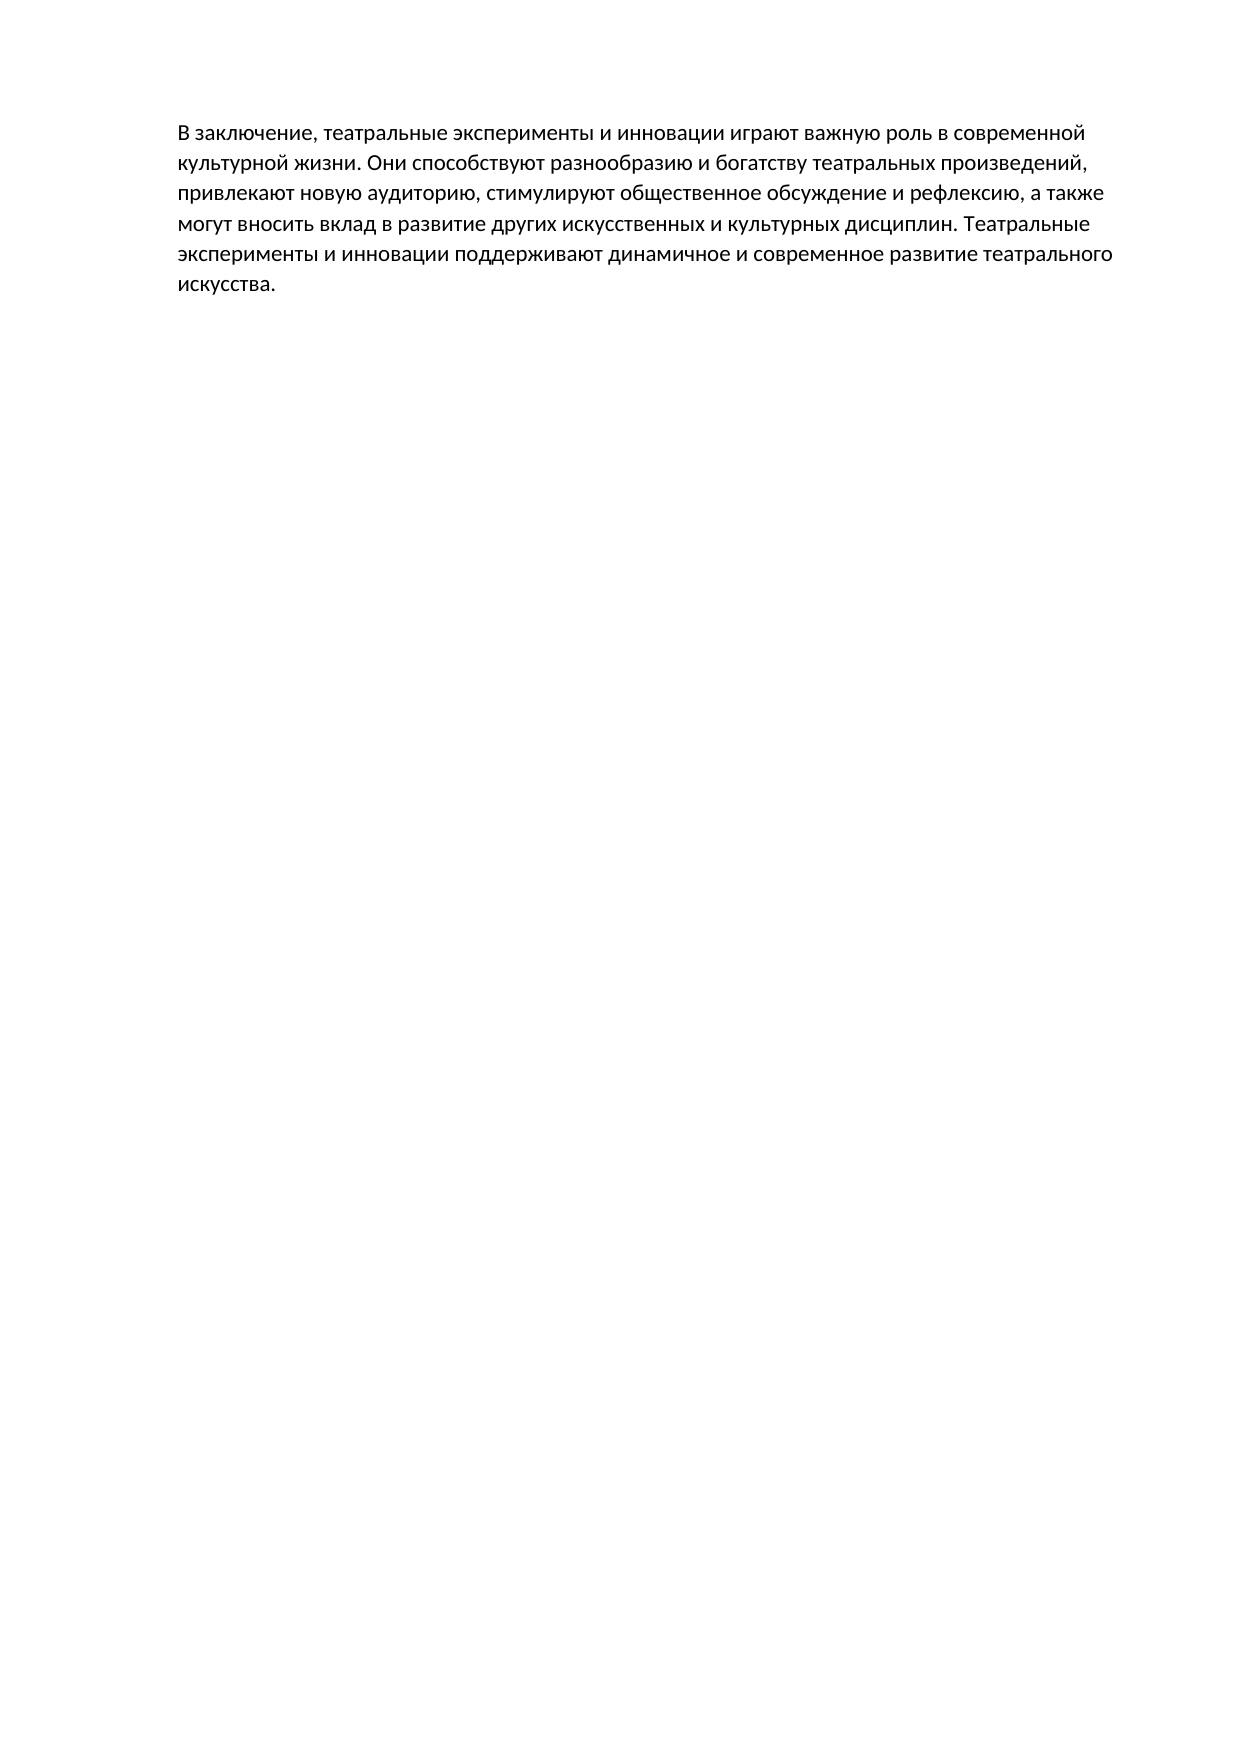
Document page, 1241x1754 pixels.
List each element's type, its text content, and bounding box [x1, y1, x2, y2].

text В заключение, театральные эксперименты и инновации играют важную роль в современной культурной жизни. Они способствуют разнообразию и богатству театральных произведений, привлекают новую аудиторию, стимулируют общественное обсуждение и рефлексию, а также могут вносить вклад в развитие других искусственных и культурных дисциплин. Театральные эксперименты и инновации поддерживают динамичное и современное развитие театрального искусства. [177, 118, 1152, 297]
